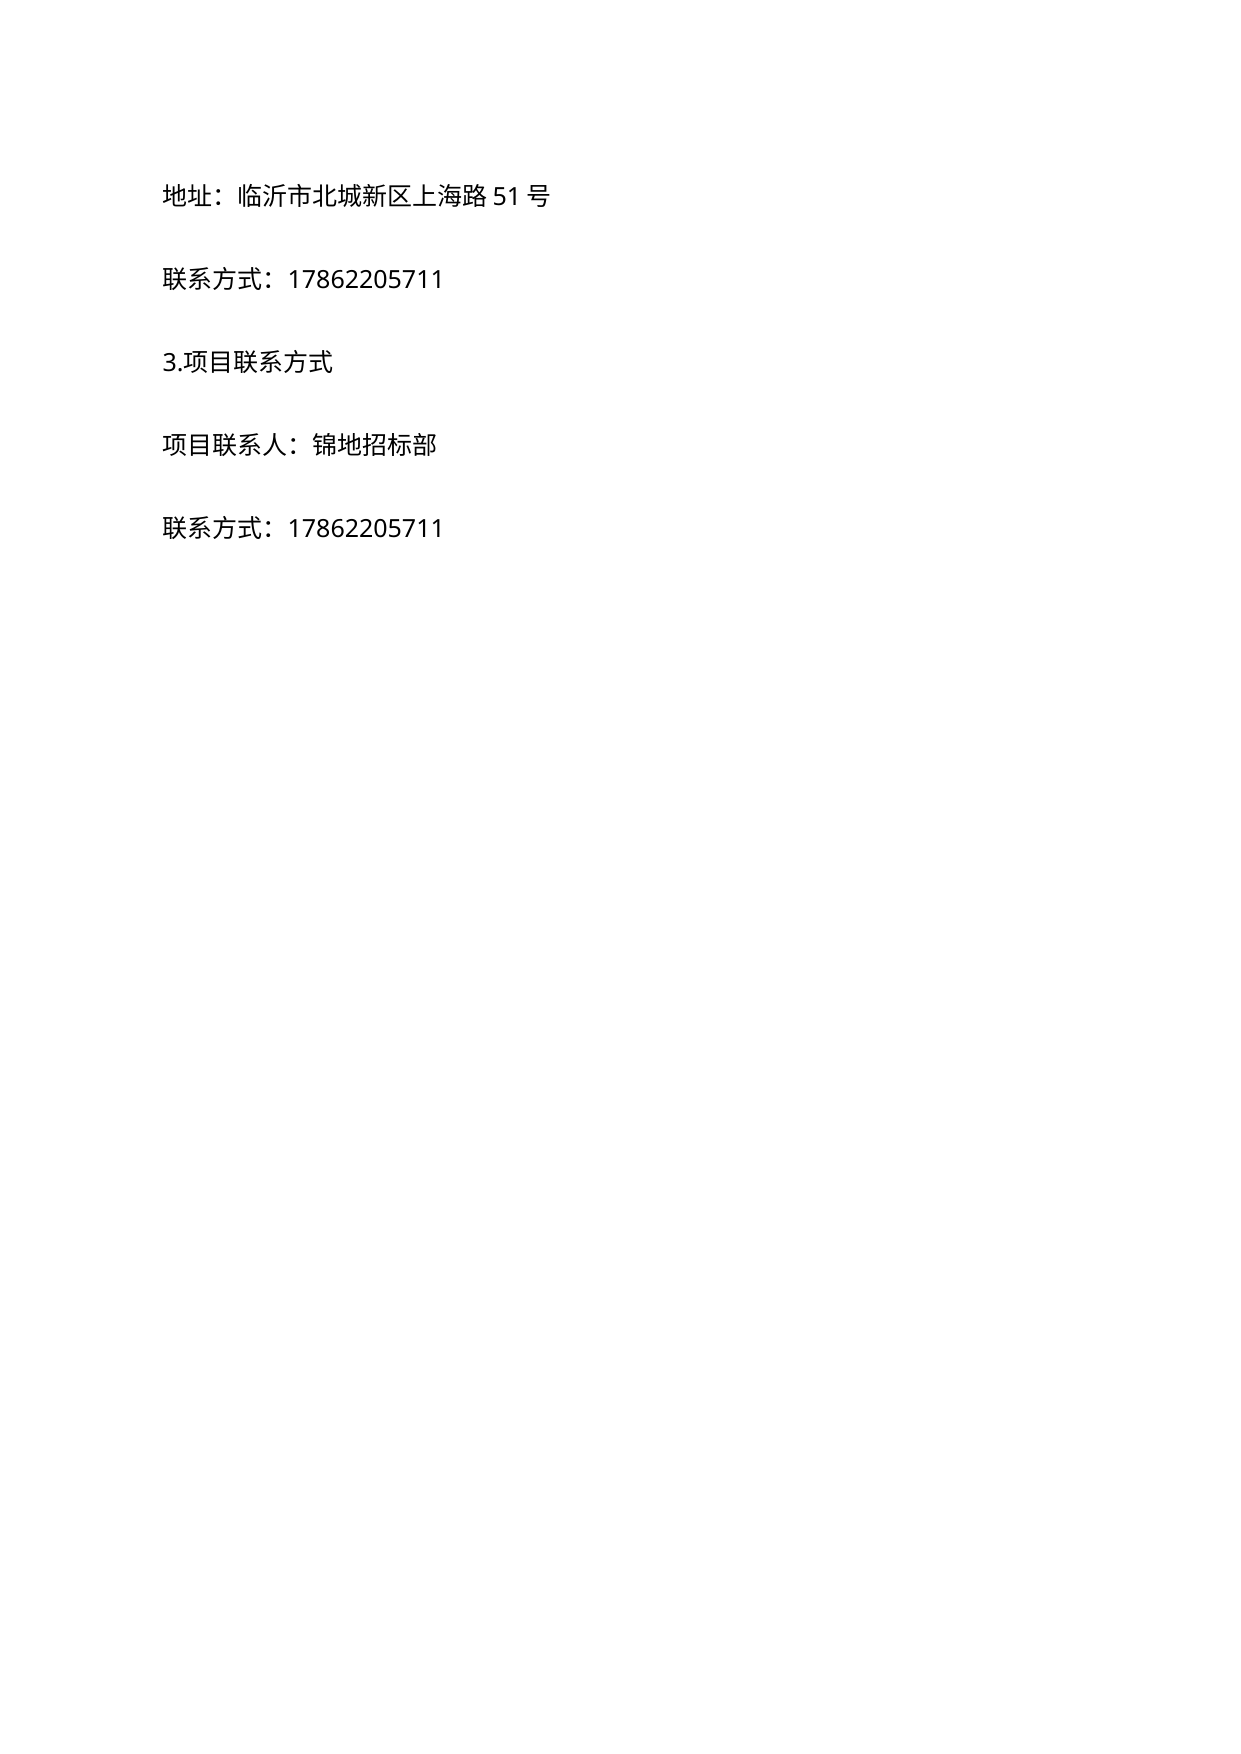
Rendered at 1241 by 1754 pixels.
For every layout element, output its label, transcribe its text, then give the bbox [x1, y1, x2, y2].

text 3.项目联系方式 [112, 328, 1128, 393]
text 地址：临沂市北城新区上海路51号 [112, 162, 1128, 227]
text 项目联系人：锦地招标部 [112, 411, 1128, 476]
text 联系方式：17862205711 [112, 245, 1128, 310]
text 联系方式：17862205711 [112, 494, 1128, 559]
